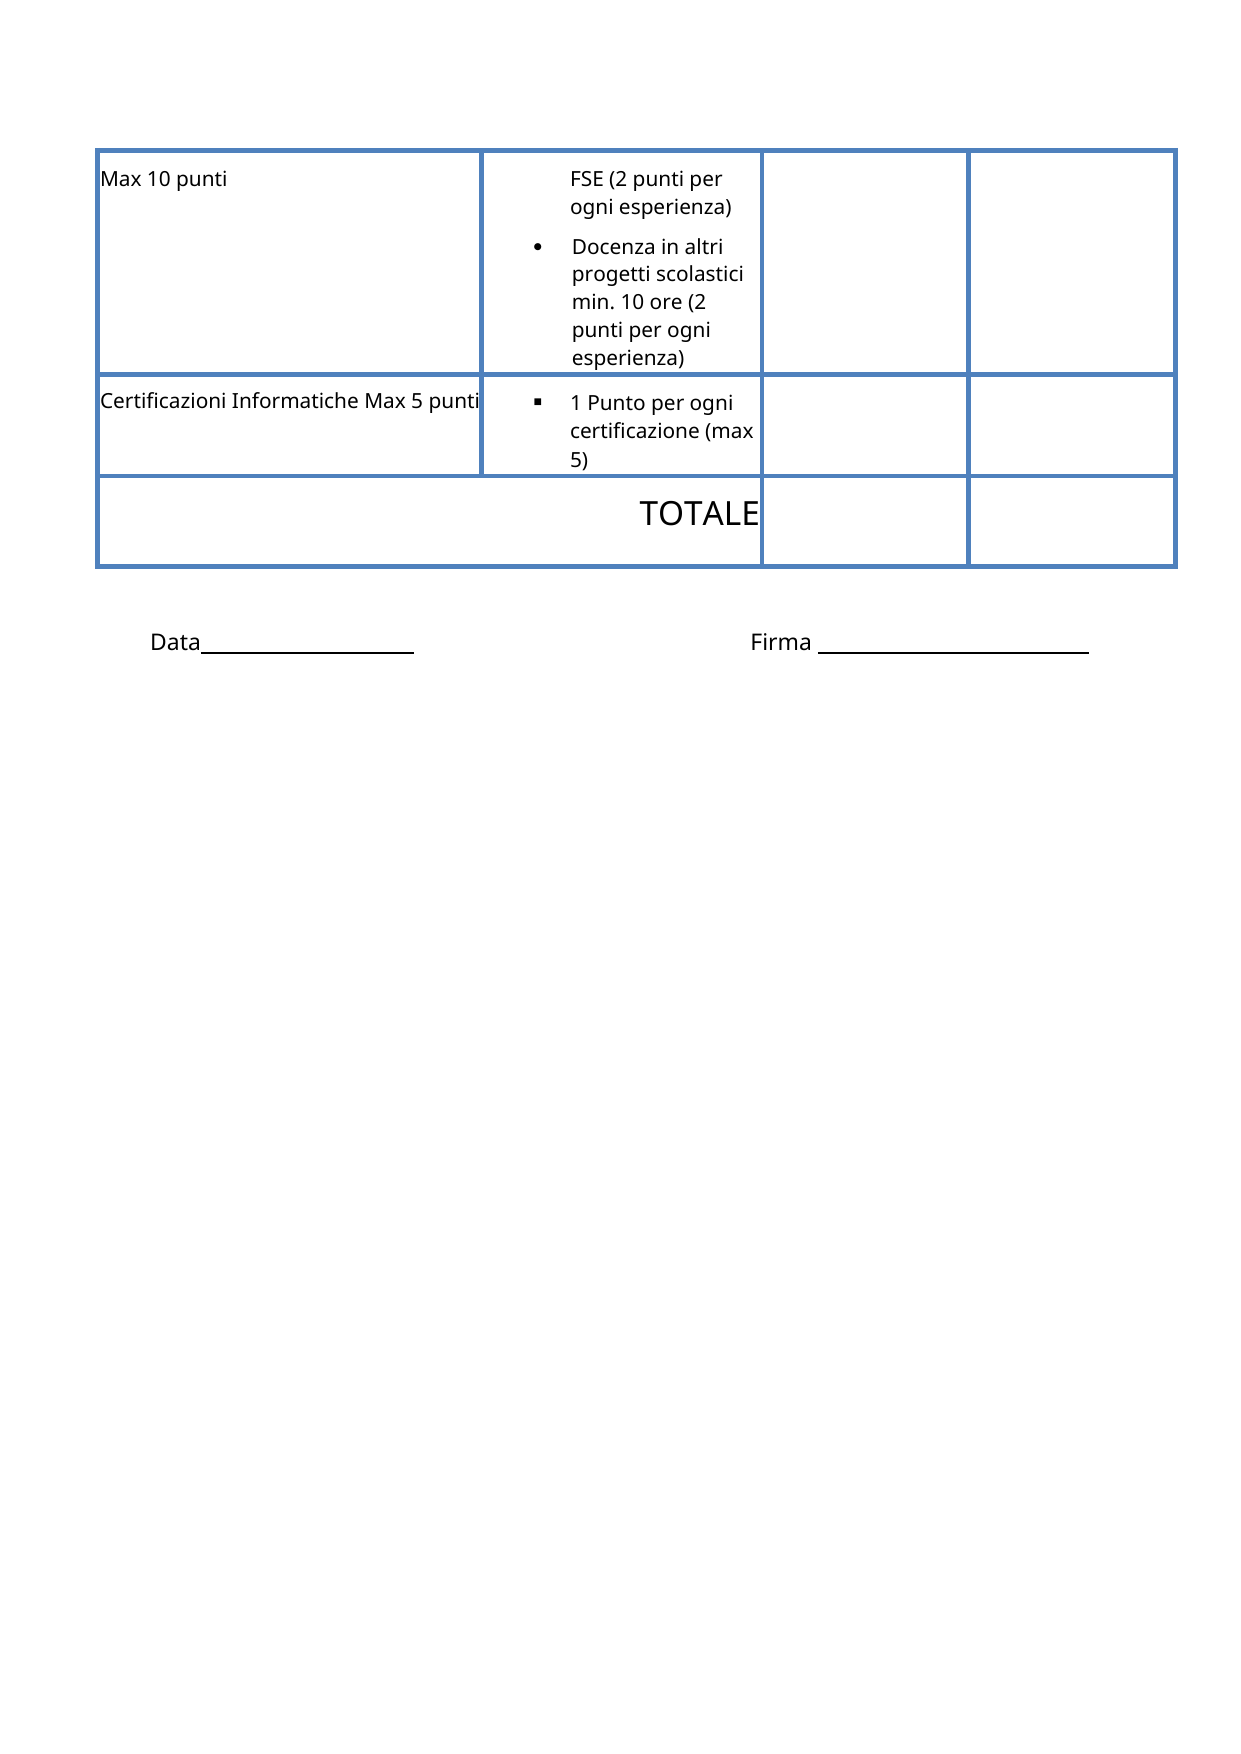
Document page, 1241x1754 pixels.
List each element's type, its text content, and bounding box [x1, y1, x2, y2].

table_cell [484, 153, 760, 372]
table_cell [971, 377, 1173, 473]
table_cell [764, 478, 966, 564]
text Data Firma [150, 625, 1136, 657]
table_cell [971, 478, 1173, 564]
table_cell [100, 153, 479, 372]
table_cell Certificazioni Informatiche Max 5 punti [100, 377, 479, 473]
table_cell [971, 153, 1173, 372]
table_cell [764, 153, 966, 372]
table_cell TOTALE [100, 478, 760, 564]
table_cell 1 Punto per ogni certificazione (max 5) [484, 377, 760, 473]
table_cell [764, 377, 966, 473]
